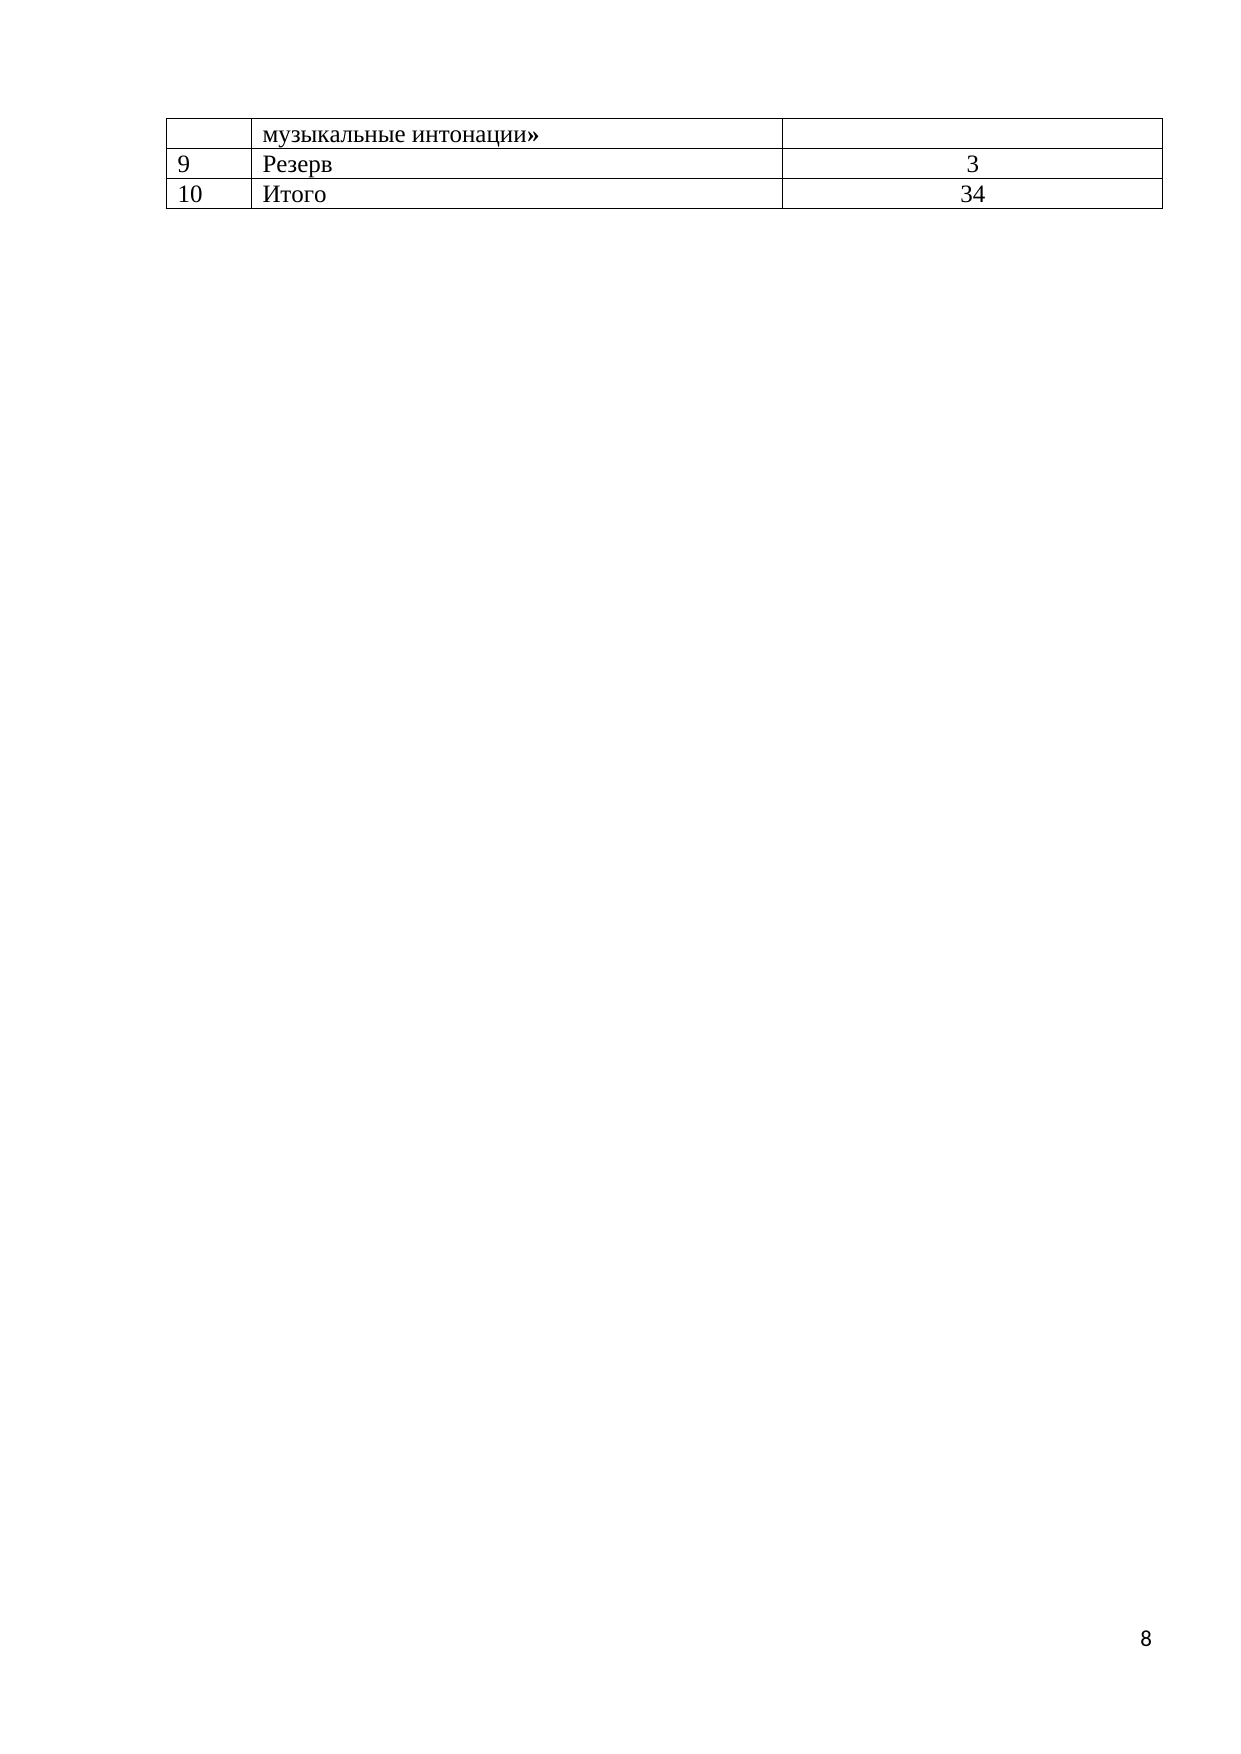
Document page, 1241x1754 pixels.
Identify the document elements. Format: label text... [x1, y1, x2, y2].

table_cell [252, 119, 782, 148]
table_cell 3 [783, 149, 1162, 178]
table_cell Итого [252, 179, 782, 207]
table_cell 7 [783, 119, 1162, 148]
table_cell 34 [783, 179, 1162, 207]
table_cell 8 [167, 119, 251, 148]
table_cell Резерв [252, 149, 782, 178]
table_cell 10 [167, 179, 251, 207]
table_cell 9 [167, 149, 251, 178]
